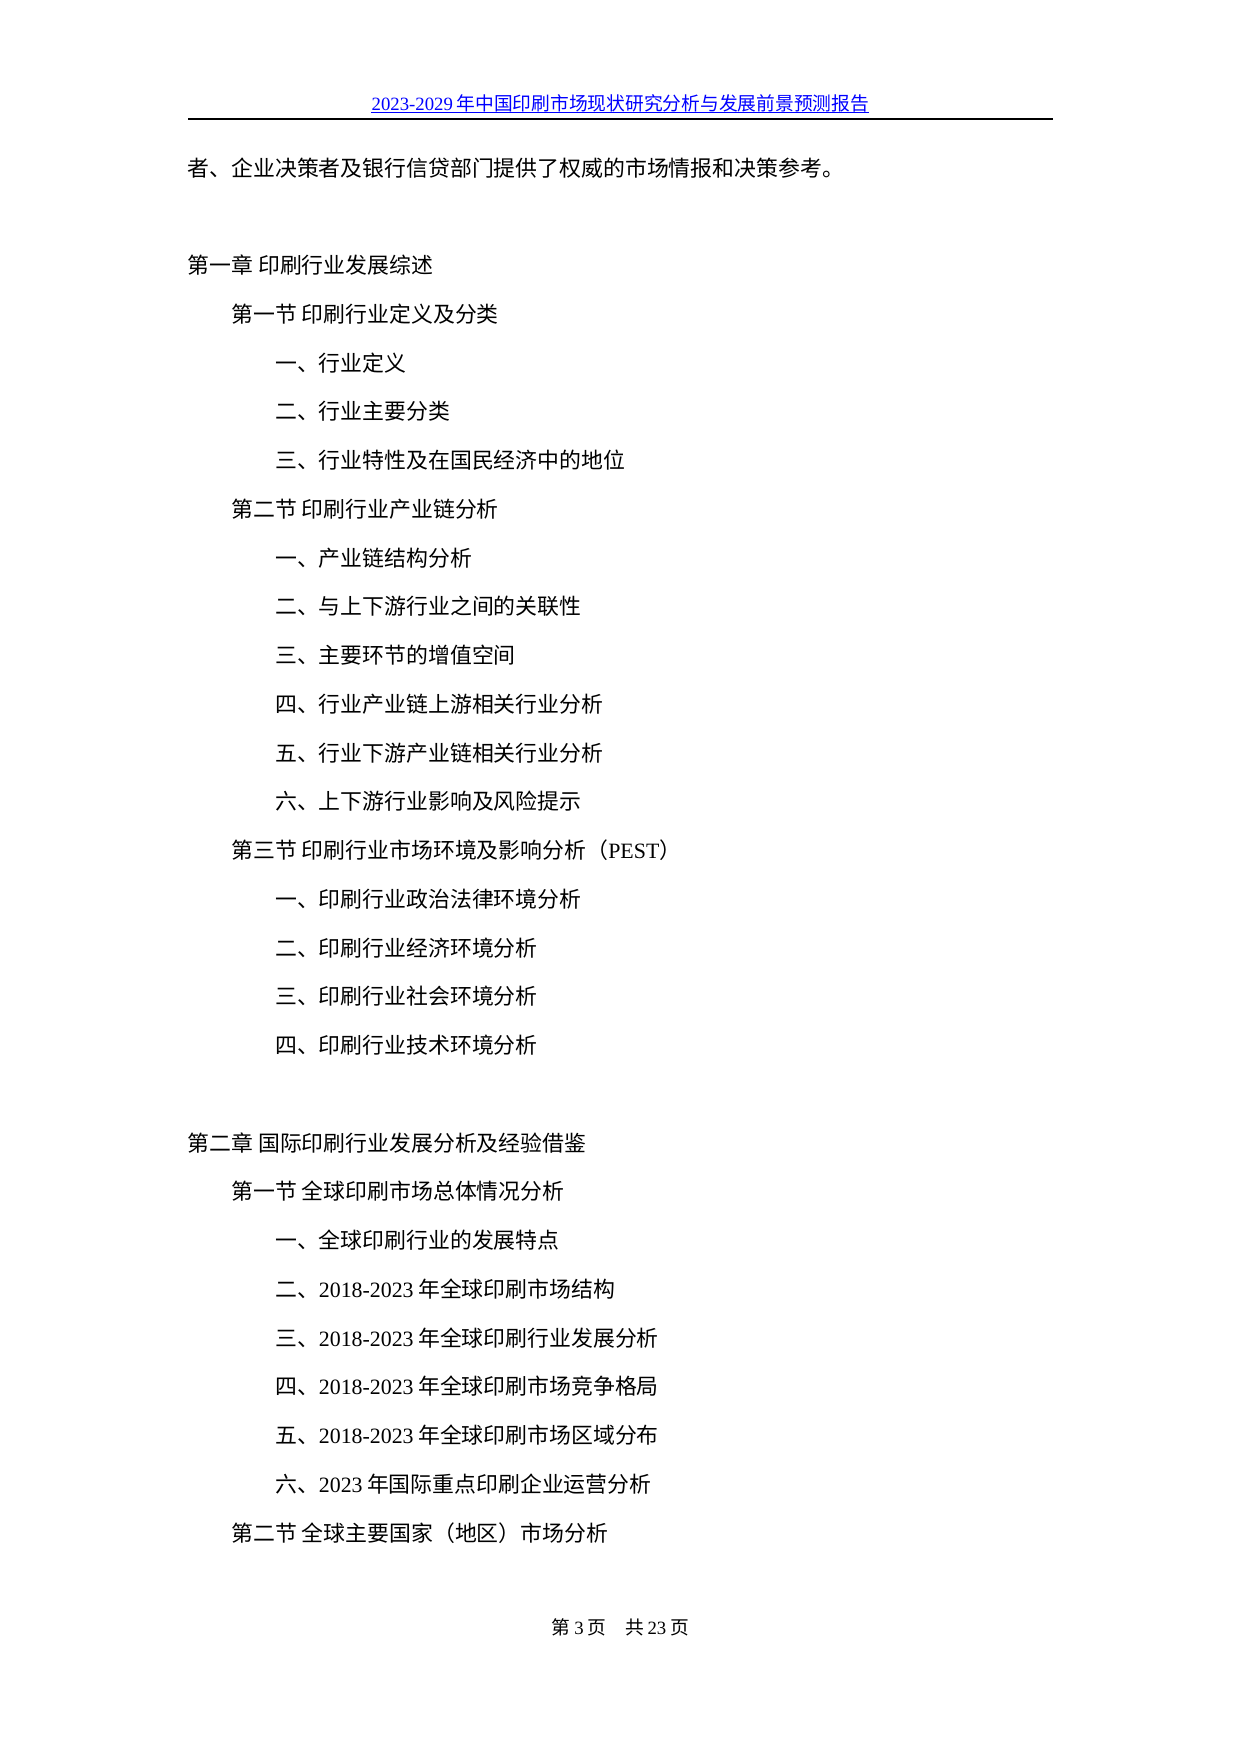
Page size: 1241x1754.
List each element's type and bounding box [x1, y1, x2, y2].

text [187, 150, 1053, 1548]
